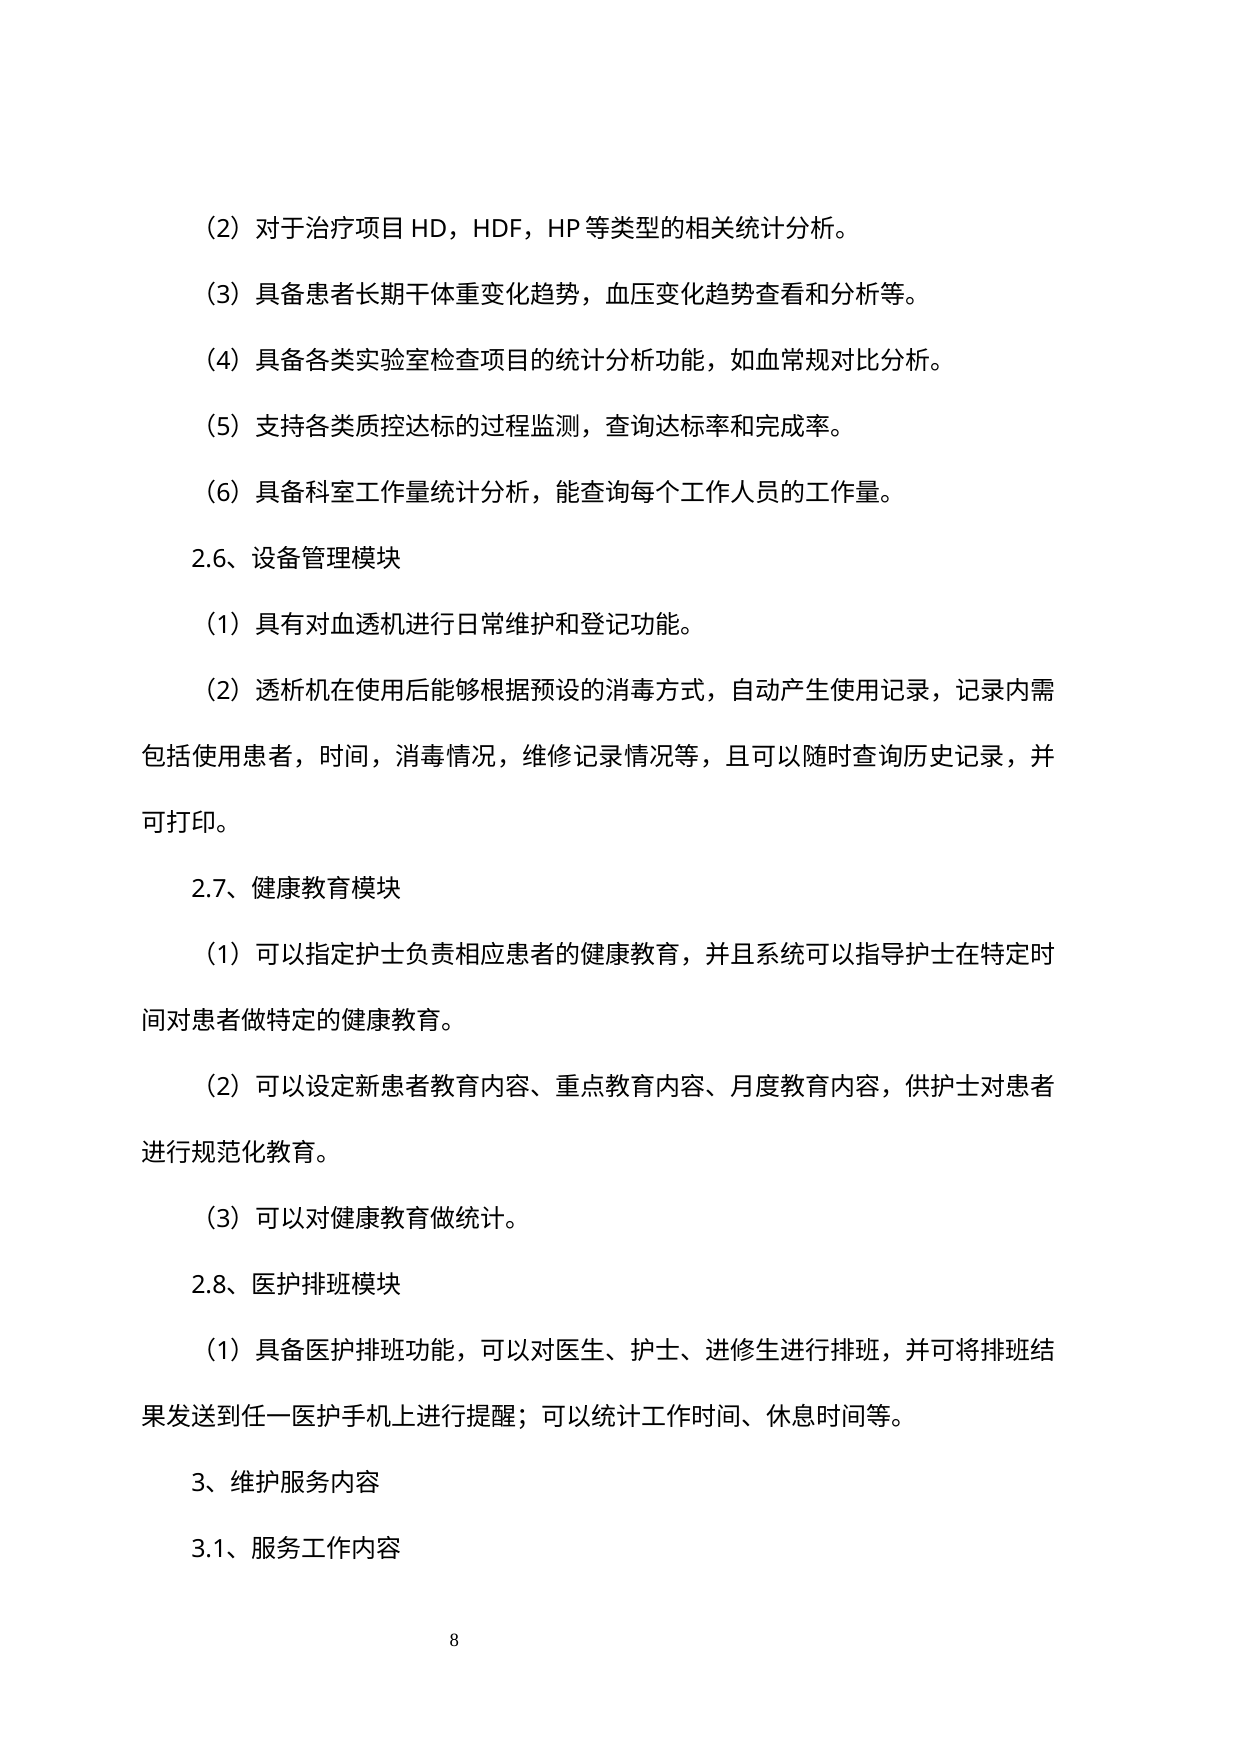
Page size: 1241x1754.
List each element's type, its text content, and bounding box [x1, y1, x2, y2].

text 2.6、设备管理模块 [141, 523, 1058, 589]
text （3）可以对健康教育做统计。 [141, 1184, 1058, 1250]
text （1）具有对血透机进行日常维护和登记功能。 [141, 589, 1058, 655]
text （2）可以设定新患者教育内容、重点教育内容、月度教育内容，供护士对患者进行规范化教育。 [141, 1052, 1058, 1184]
text （3）具备患者长期干体重变化趋势，血压变化趋势查看和分析等。 [141, 259, 1058, 325]
text 2.7、健康教育模块 [141, 853, 1058, 919]
text （2）对于治疗项目HD，HDF，HP等类型的相关统计分析。 [141, 193, 1058, 259]
text （4）具备各类实验室检查项目的统计分析功能，如血常规对比分析。 [141, 325, 1058, 391]
text 3.1、服务工作内容 [141, 1514, 1058, 1580]
text 2.8、医护排班模块 [141, 1250, 1058, 1316]
text 3、维护服务内容 [141, 1448, 1058, 1514]
text （1）具备医护排班功能，可以对医生、护士、进修生进行排班，并可将排班结果发送到任一医护手机上进行提醒；可以统计工作时间、休息时间等。 [141, 1316, 1058, 1448]
text （1）可以指定护士负责相应患者的健康教育，并且系统可以指导护士在特定时间对患者做特定的健康教育。 [141, 919, 1058, 1052]
text （6）具备科室工作量统计分析，能查询每个工作人员的工作量。 [141, 457, 1058, 523]
text （2）透析机在使用后能够根据预设的消毒方式，自动产生使用记录，记录内需包括使用患者，时间，消毒情况，维修记录情况等，且可以随时查询历史记录，并可打印。 [141, 655, 1058, 853]
text （5）支持各类质控达标的过程监测，查询达标率和完成率。 [141, 391, 1058, 457]
